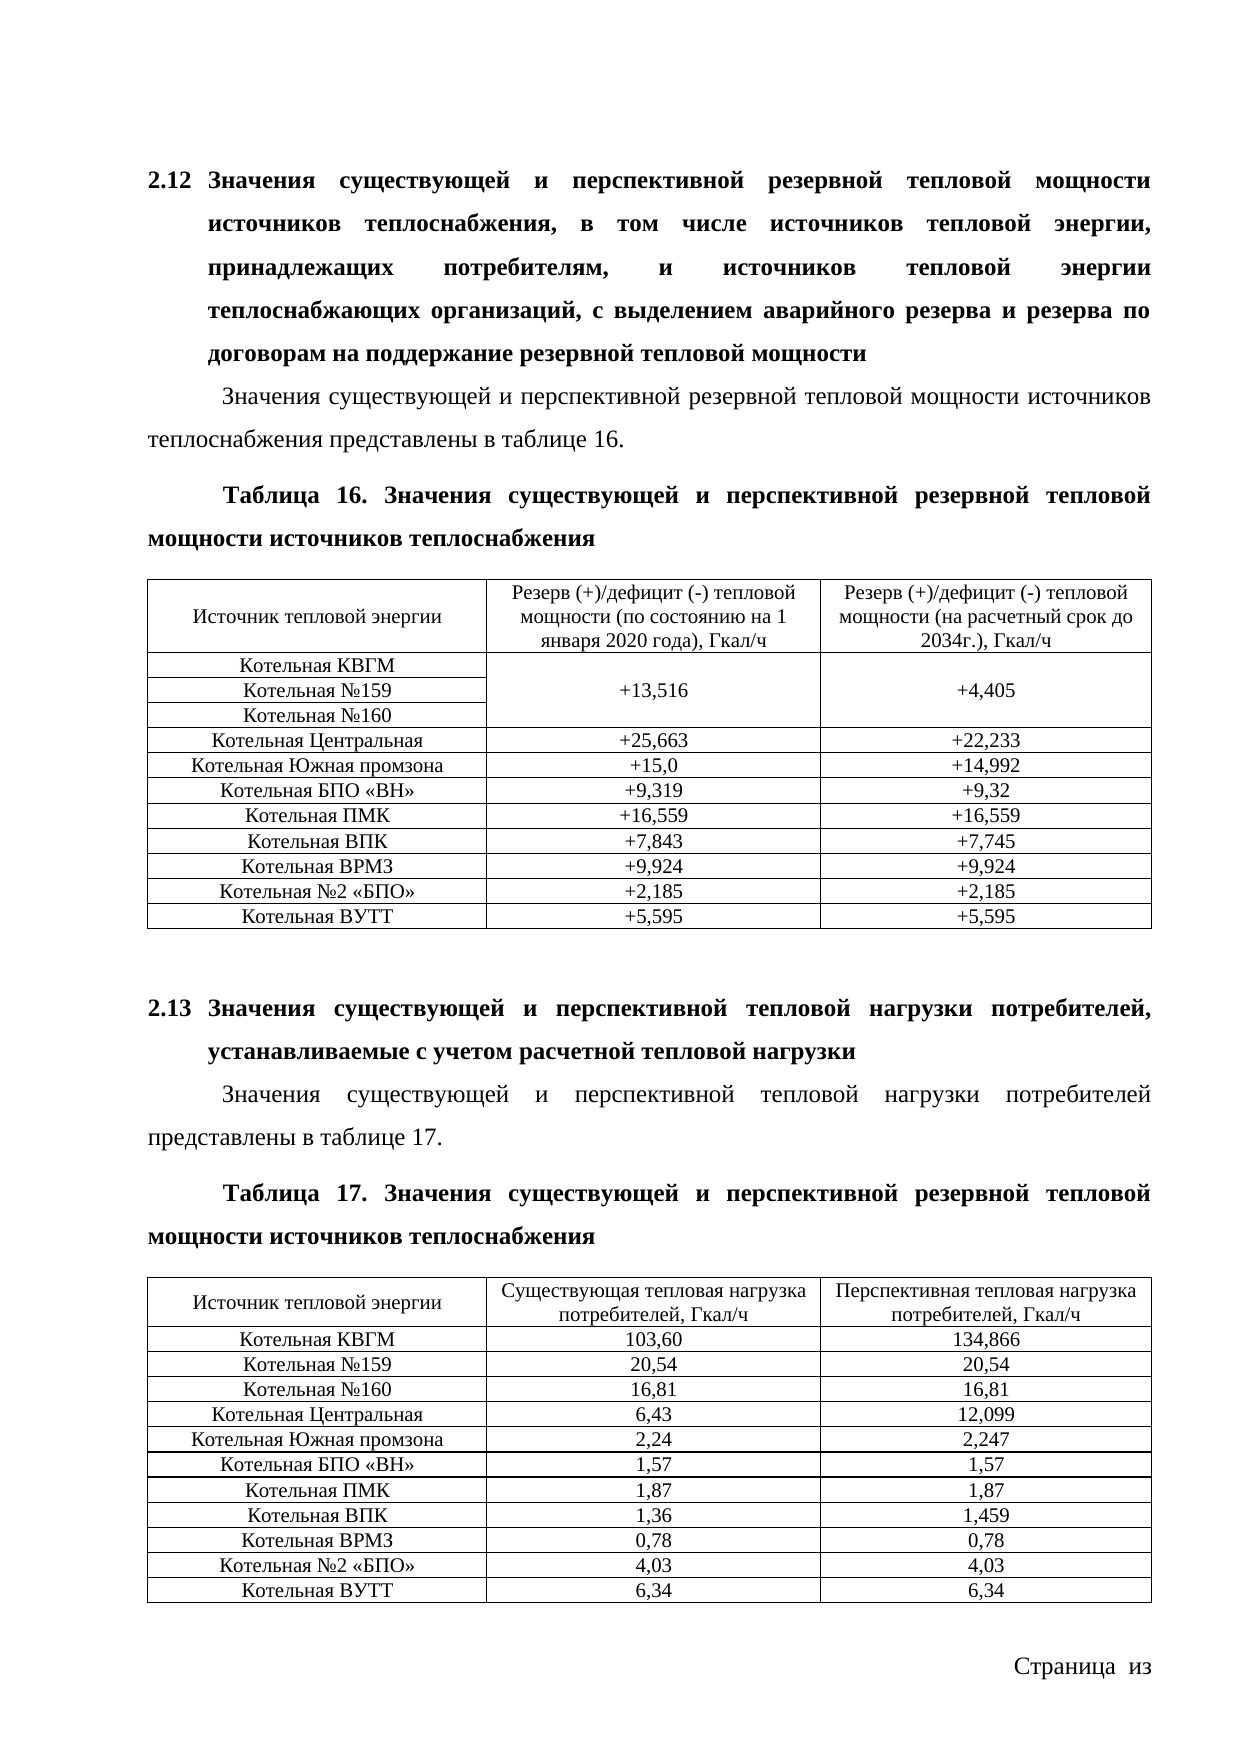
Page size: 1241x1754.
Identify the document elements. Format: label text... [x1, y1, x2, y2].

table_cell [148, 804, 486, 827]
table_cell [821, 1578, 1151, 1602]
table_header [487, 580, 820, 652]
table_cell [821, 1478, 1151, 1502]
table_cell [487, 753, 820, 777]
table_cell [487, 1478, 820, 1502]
text Таблица 16. Значения существующей и перспективной резервной тепловой мощности источников теплоснабжения [148, 480, 1152, 552]
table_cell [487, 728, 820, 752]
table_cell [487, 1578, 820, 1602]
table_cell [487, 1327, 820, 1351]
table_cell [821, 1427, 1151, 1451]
text Значения существующей и перспективной резервной тепловой мощности источников теплоснабжения представлены в таблице 16. [148, 381, 1152, 453]
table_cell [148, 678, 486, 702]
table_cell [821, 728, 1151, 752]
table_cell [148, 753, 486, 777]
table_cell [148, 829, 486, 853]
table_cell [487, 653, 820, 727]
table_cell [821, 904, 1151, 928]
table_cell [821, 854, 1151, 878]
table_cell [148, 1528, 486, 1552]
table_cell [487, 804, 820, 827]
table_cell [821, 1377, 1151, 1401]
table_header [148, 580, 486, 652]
text Таблица 17. Значения существующей и перспективной резервной тепловой мощности источников теплоснабжения [148, 1178, 1152, 1250]
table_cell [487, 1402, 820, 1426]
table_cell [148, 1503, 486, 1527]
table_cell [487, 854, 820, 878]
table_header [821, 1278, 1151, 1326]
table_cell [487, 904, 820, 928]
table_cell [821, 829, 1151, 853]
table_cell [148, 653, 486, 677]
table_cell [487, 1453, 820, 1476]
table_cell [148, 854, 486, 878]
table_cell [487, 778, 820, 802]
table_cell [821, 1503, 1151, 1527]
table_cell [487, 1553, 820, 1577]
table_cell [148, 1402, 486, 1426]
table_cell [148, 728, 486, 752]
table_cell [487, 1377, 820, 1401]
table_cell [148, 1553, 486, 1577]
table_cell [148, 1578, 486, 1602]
subtitle Значения существующей и перспективной тепловой нагрузки потребителей, устанавливаемые с учетом расчетной тепловой нагрузки [148, 993, 1152, 1065]
text Значения существующей и перспективной тепловой нагрузки потребителей представлены в таблице 17. [148, 1079, 1152, 1151]
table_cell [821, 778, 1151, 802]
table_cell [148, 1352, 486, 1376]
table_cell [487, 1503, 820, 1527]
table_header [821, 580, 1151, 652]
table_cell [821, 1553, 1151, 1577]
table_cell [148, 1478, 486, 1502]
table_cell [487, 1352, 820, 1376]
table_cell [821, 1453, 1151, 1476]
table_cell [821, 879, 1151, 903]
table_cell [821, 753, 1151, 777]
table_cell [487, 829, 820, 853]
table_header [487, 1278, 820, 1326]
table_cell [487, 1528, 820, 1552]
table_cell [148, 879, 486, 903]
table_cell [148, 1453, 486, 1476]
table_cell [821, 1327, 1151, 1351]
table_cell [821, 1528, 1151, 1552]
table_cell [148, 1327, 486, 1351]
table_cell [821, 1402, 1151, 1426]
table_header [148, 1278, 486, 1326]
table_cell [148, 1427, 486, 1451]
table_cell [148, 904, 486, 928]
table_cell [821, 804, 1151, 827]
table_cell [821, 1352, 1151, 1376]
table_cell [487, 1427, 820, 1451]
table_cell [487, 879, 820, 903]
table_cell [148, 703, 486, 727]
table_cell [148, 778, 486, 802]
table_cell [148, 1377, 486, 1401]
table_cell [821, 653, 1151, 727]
subtitle Значения существующей и перспективной резервной тепловой мощности источников теплоснабжения, в том числе источников тепловой энергии, принадлежащих потребителям, и источников тепловой энергии теплоснабжающих организаций, с выделением аварийного резерва и резерва по договорам на поддержание резервной тепловой мощности [148, 165, 1152, 367]
